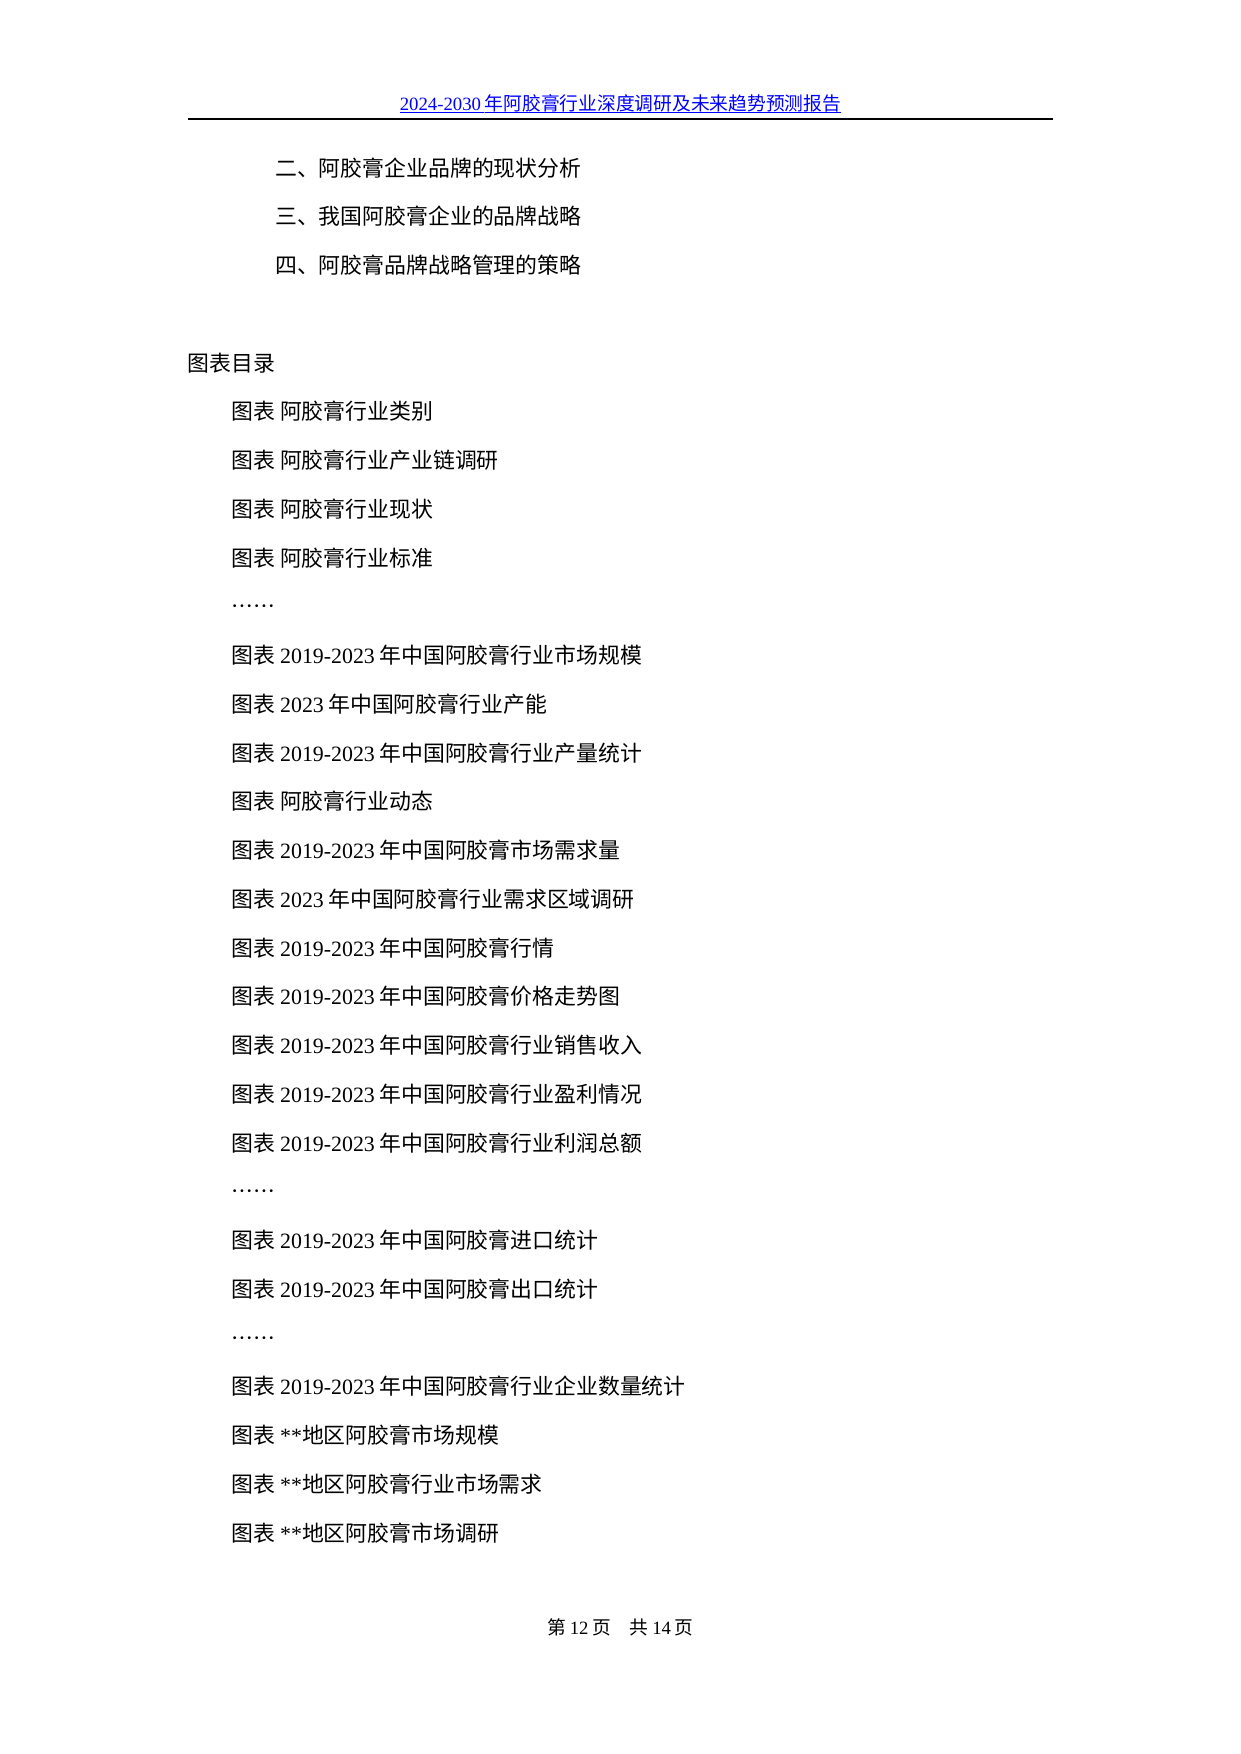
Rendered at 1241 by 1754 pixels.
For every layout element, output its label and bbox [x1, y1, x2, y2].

text [187, 150, 1053, 1548]
